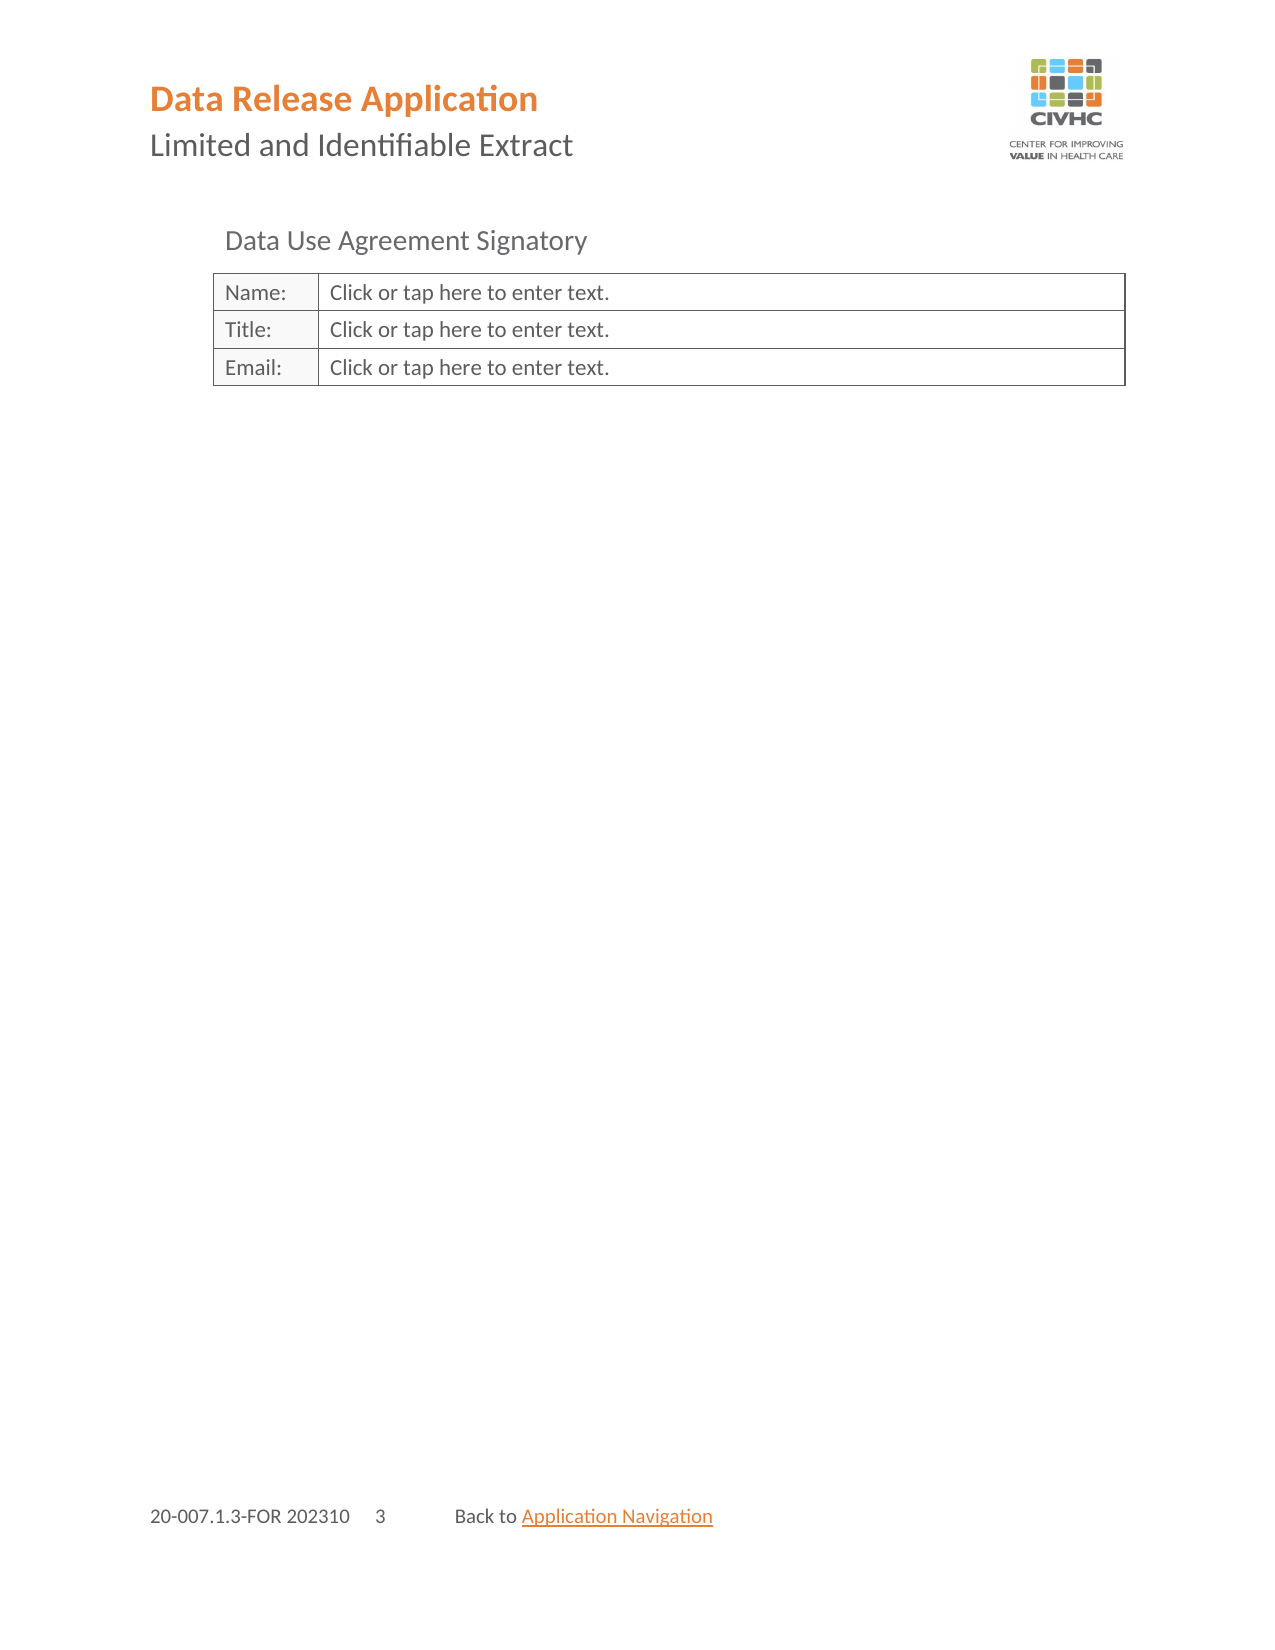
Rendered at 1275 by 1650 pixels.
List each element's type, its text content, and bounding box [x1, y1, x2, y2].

picture [1009, 55, 1125, 163]
table_cell Email: [214, 349, 318, 385]
table_header Name: [214, 274, 318, 310]
subtitle Data Use Agreement Signatory [180, 222, 1125, 258]
table_cell Title: [214, 311, 318, 348]
